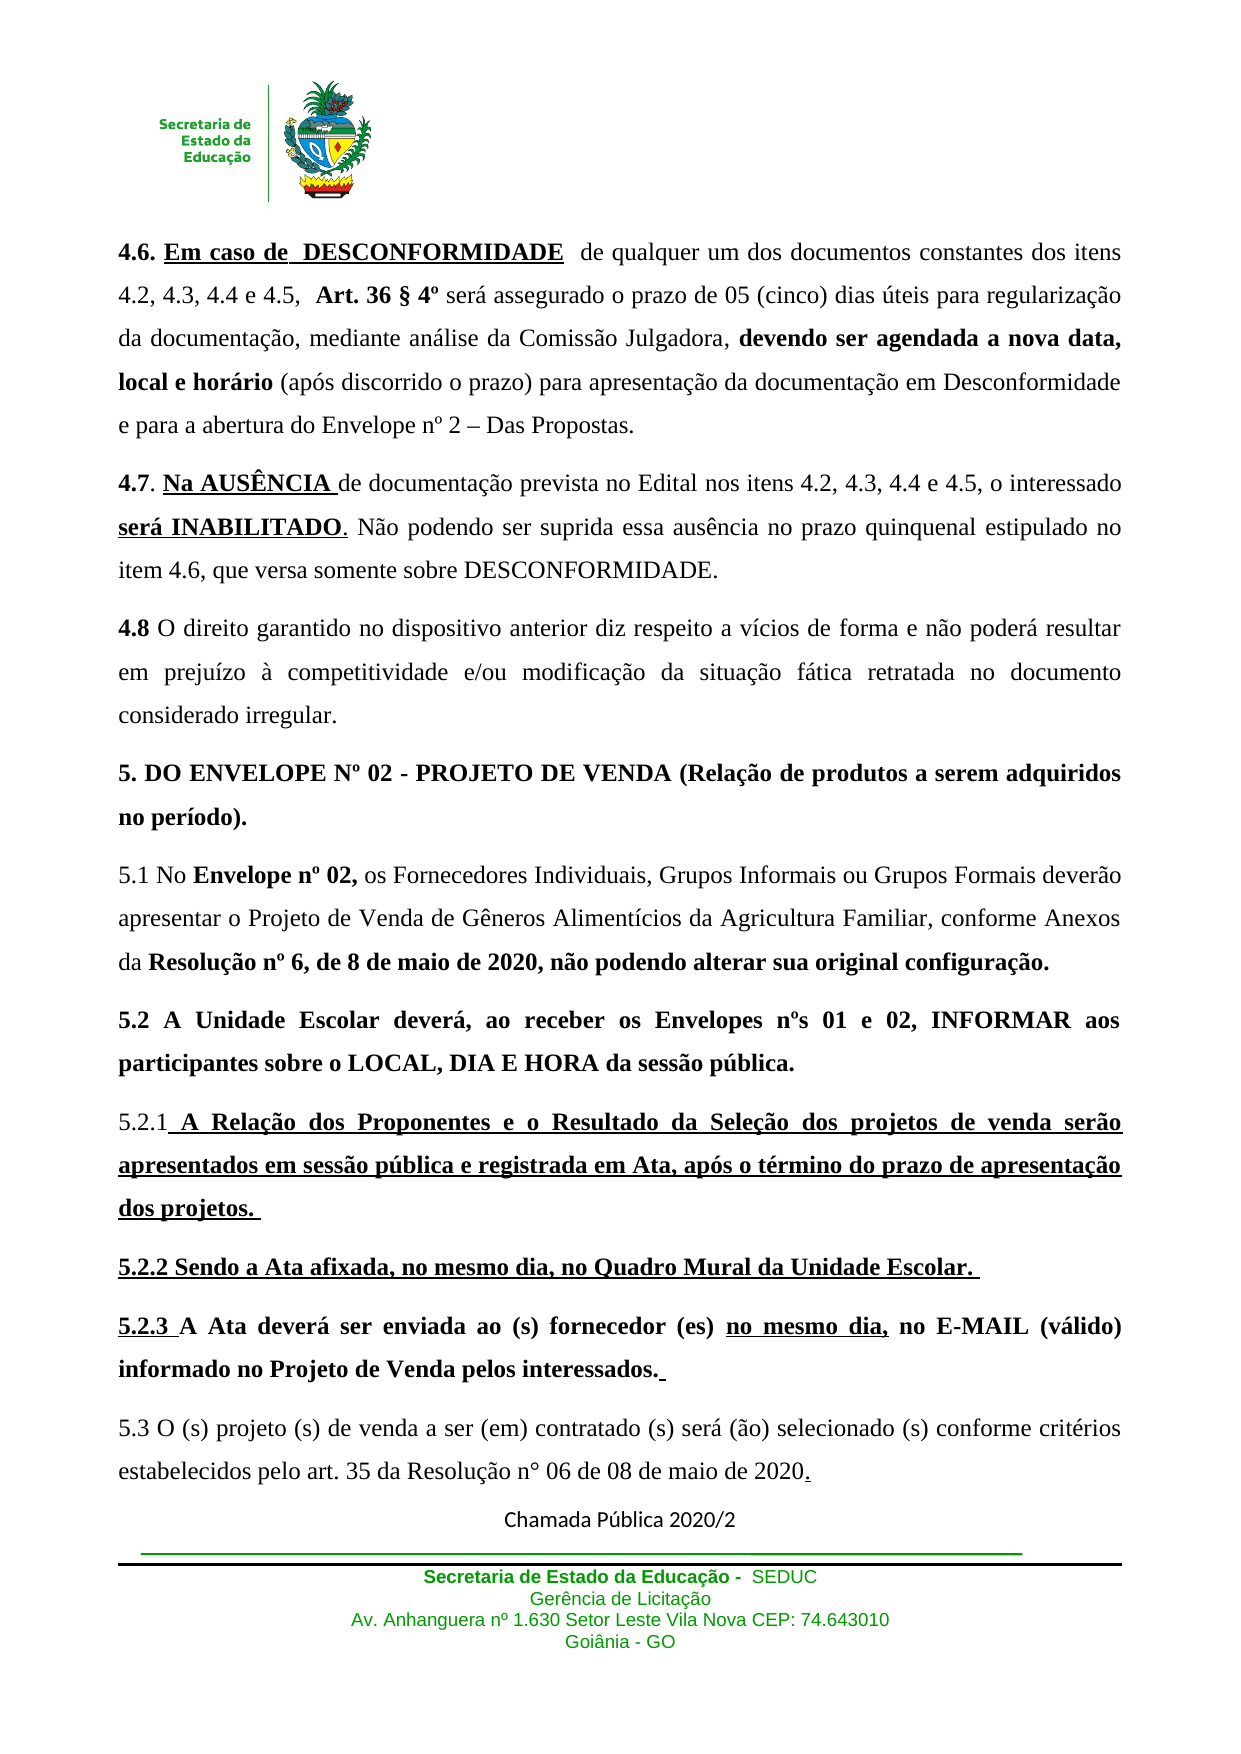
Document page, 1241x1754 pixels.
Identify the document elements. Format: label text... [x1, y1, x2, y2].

text 5.2.1 A Relação dos Proponentes e o Resultado da Seleção dos projetos de venda serão apresentados em sessão pública e registrada em Ata, após o término do prazo de apresentação dos projetos. [118, 1177, 1122, 1222]
text 5.2.2 Sendo a Ata afixada, no mesmo dia, no Quadro Mural da Unidade Escolar. [118, 1252, 1122, 1281]
text 5.2.1 A Relação dos Proponentes e o Resultado da Seleção dos projetos de venda serão apresentados em sessão pública e registrada em Ata, após o término do prazo de apresentação dos projetos. [118, 1107, 1122, 1175]
text 5.2.3 A Ata deverá ser enviada ao (s) fornecedor (es) no mesmo dia, no E-MAIL (válido) informado no Projeto de Venda pelos interessados. [118, 1311, 1122, 1383]
text 4.6. Em caso de DESCONFORMIDADE de qualquer um dos documentos constantes dos itens 4.2, 4.3, 4.4 e 4.5, Art. 36 § 4º será assegurado o prazo de 05 (cinco) dias úteis para regularização da documentação, mediante análise da Comissão Julgadora, devendo ser agendada a nova data, local e horário (após discorrido o prazo) para apresentação da documentação em Desconformidade e para a abertura do Envelope nº 2 – Das Propostas. [118, 237, 1122, 438]
picture [118, 73, 412, 210]
text 5. DO ENVELOPE Nº 02 - PROJETO DE VENDA (Relação de produtos a serem adquiridos no período). [118, 758, 1122, 830]
text 5.2 A Unidade Escolar deverá, ao receber os Envelopes nºs 01 e 02, INFORMAR aos participantes sobre o LOCAL, DIA E HORA da sessão pública. [118, 1005, 1122, 1077]
text 4.8 O direito garantido no dispositivo anterior diz respeito a vícios de forma e não poderá resultar em prejuízo à competitividade e/ou modificação da situação fática retratada no documento considerado irregular. [118, 613, 1122, 728]
text 5.3 O (s) projeto (s) de venda a ser (em) contratado (s) será (ão) selecionado (s) conforme critérios estabelecidos pelo art. 35 da Resolução n° 06 de 08 de maio de 2020. [118, 1413, 1122, 1485]
text 4.7. Na AUSÊNCIA de documentação prevista no Edital nos itens 4.2, 4.3, 4.4 e 4.5, o interessado será INABILITADO. Não podendo ser suprida essa ausência no prazo quinquenal estipulado no item 4.6, que versa somente sobre DESCONFORMIDADE. [118, 468, 1122, 583]
text 5.1 No Envelope nº 02, os Fornecedores Individuais, Grupos Informais ou Grupos Formais deverão apresentar o Projeto de Venda de Gêneros Alimentícios da Agricultura Familiar, conforme Anexos da Resolução nº 6, de 8 de maio de 2020, não podendo alterar sua original configuração. [118, 860, 1122, 975]
